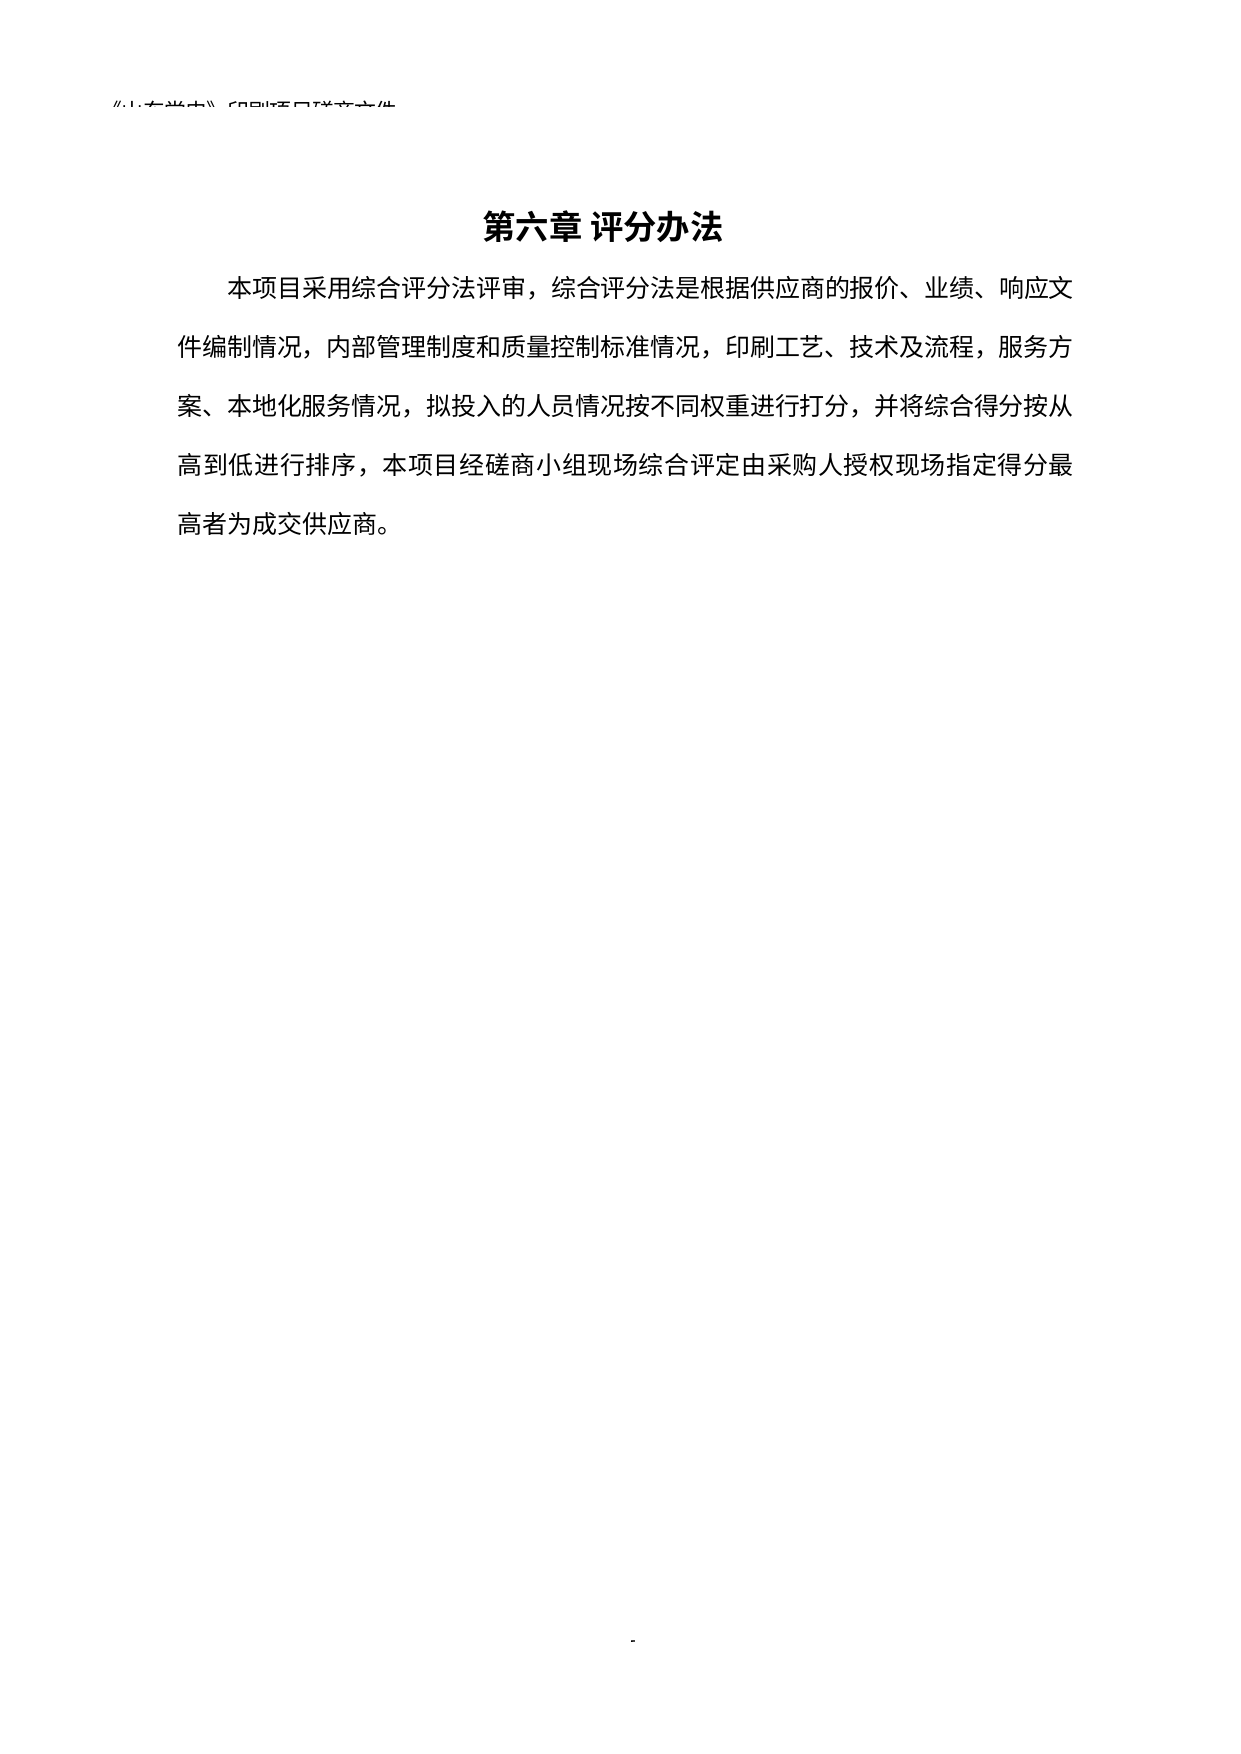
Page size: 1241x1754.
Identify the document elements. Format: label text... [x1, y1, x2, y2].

text 本项目采用综合评分法评审，综合评分法是根据供应商的报价、业绩、响应文件编制情况，内部管理制度和质量控制标准情况，印刷工艺、技术及流程，服务方案、本地化服务情况，拟投入的人员情况按不同权重进行打分，并将综合得分按从高到低进行排序，本项目经磋商小组现场综合评定由采购人授权现场指定得分最高者为成交供应商。 [177, 269, 1075, 541]
subtitle 第六章 评分办法 [212, 201, 994, 249]
